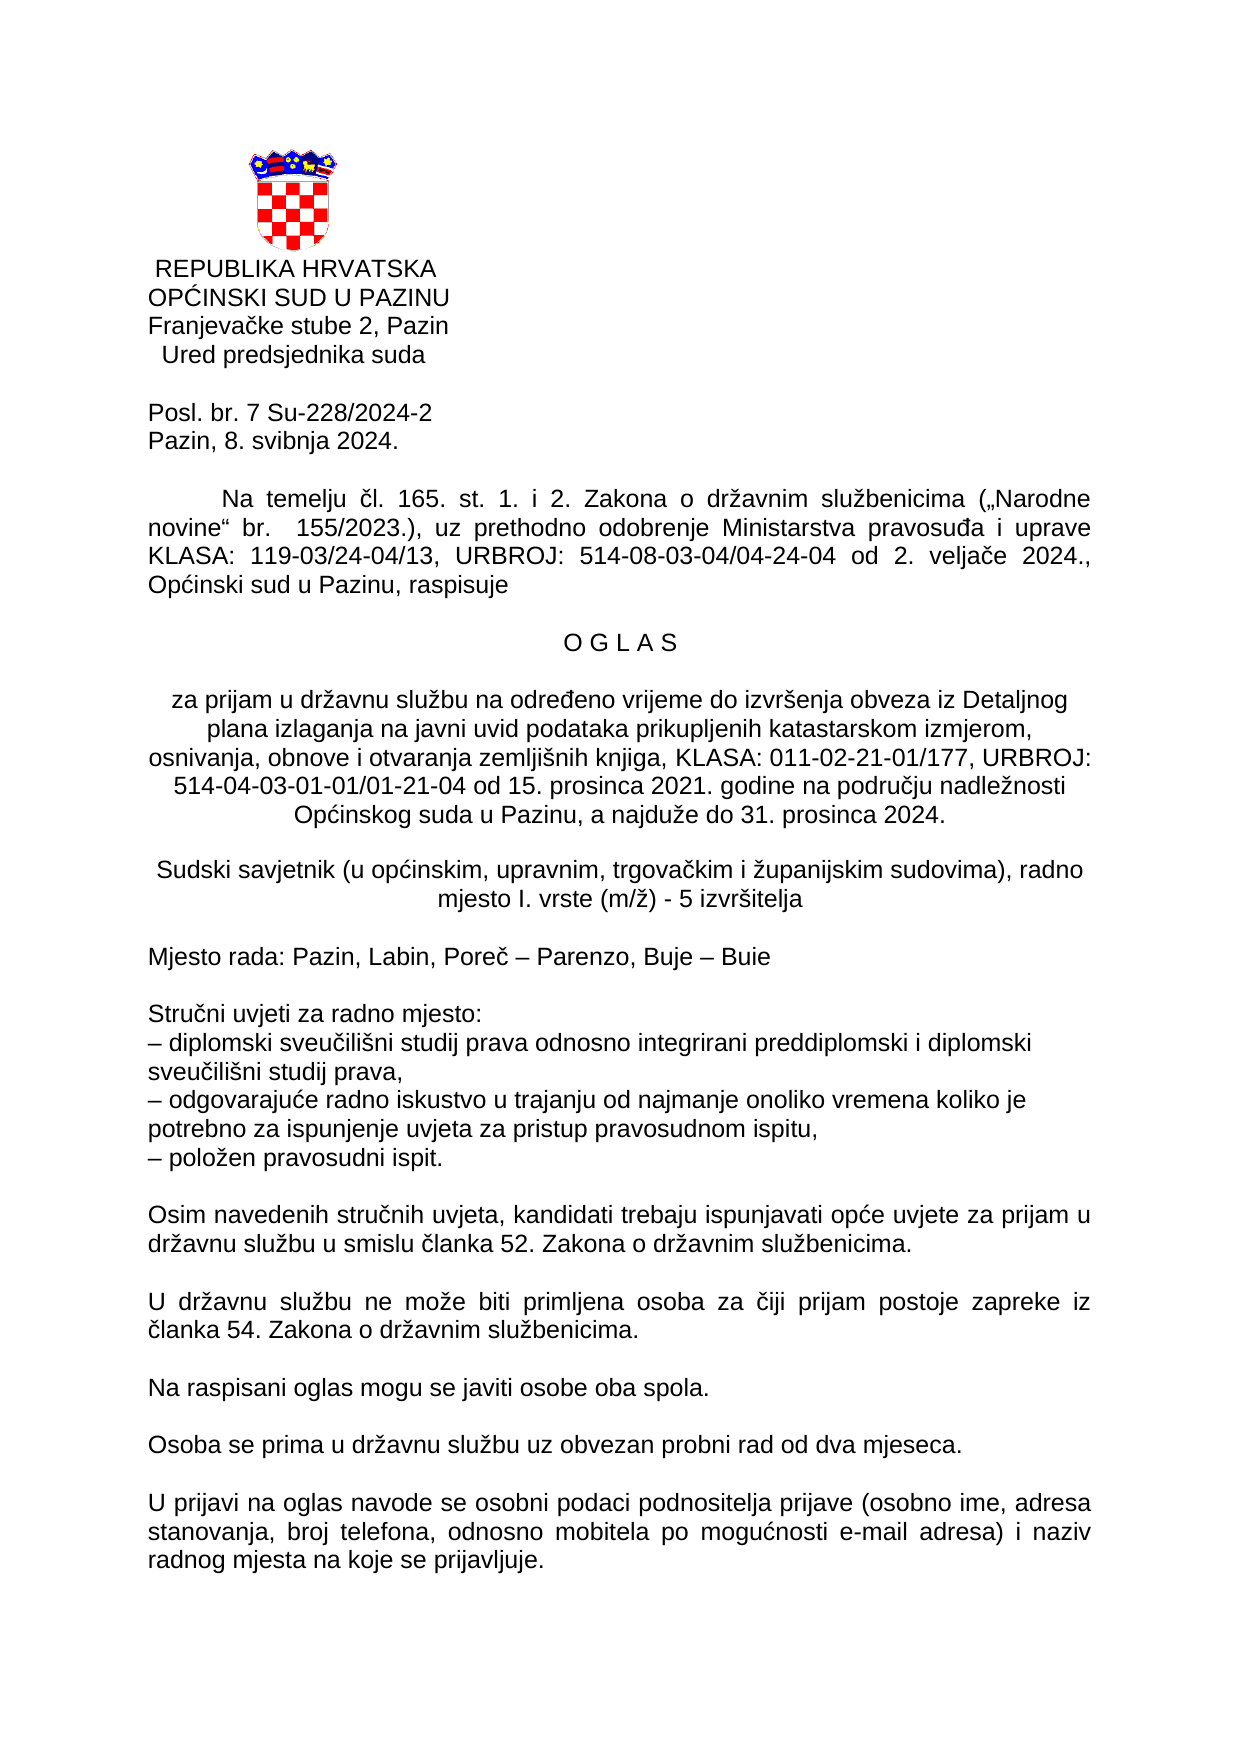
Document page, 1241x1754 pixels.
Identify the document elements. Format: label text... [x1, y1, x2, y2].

text Osoba se prima u državnu službu uz obvezan probni rad od dva mjeseca. [148, 1430, 1093, 1459]
text Na temelju čl. 165. st. 1. i 2. Zakona o državnim službenicima („Narodne novine“ br. 155/2023.), uz prethodno odobrenje Ministarstva pravosuđa i uprave KLASA: 119-03/24-04/13, URBROJ: 514-08-03-04/04-24-04 od 2. veljače 2024., Općinski sud u Pazinu, raspisuje [148, 484, 1093, 599]
text Osim navedenih stručnih uvjeta, kandidati trebaju ispunjavati opće uvjete za prijam u državnu službu u smislu članka 52. Zakona o državnim službenicima. [148, 1200, 1093, 1258]
text REPUBLIKA HRVATSKA [148, 254, 1093, 283]
text – diplomski sveučilišni studij prava odnosno integrirani preddiplomski i diplomski sveučilišni studij prava, [148, 1028, 1093, 1085]
text OPĆINSKI SUD U PAZINU [148, 283, 1093, 311]
text O G L A S [148, 628, 1093, 656]
text Na raspisani oglas mogu se javiti osobe oba spola. [148, 1373, 1093, 1401]
text U prijavi na oglas navode se osobni podaci podnositelja prijave (osobno ime, adresa stanovanja, broj telefona, odnosno mobitela po mogućnosti e-mail adresa) i naziv radnog mjesta na koje se prijavljuje. [148, 1488, 1093, 1574]
text Ured predsjednika suda [148, 340, 1093, 369]
text Franjevačke stube 2, Pazin [148, 311, 1093, 340]
text Posl. br. 7 Su-228/2024-2 [148, 398, 1093, 426]
text Mjesto rada: Pazin, Labin, Poreč – Parenzo, Buje – Buie [148, 941, 1093, 970]
text za prijam u državnu službu na određeno vrijeme do izvršenja obveza iz Detaljnog plana izlaganja na javni uvid podataka prikupljenih katastarskom izmjerom, osnivanja, obnove i otvaranja zemljišnih knjiga, KLASA: 011-02-21-01/177, URBROJ: 514-04-03-01-01/01-21-04 od 15. prosinca 2021. godine na području nadležnosti Općinskog suda u Pazinu, a najduže do 31. prosinca 2024. [148, 685, 1093, 829]
text U državnu službu ne može biti primljena osoba za čiji prijam postoje zapreke iz članka 54. Zakona o državnim službenicima. [148, 1286, 1093, 1344]
text Stručni uvjeti za radno mjesto: [148, 999, 1093, 1028]
picture [246, 147, 342, 254]
text – odgovarajuće radno iskustvo u trajanju od najmanje onoliko vremena koliko je potrebno za ispunjenje uvjeta za pristup pravosudnom ispitu, [148, 1085, 1093, 1143]
text Pazin, 8. svibnja 2024. [148, 426, 1093, 455]
text Sudski savjetnik (u općinskim, upravnim, trgovačkim i županijskim sudovima), radno mjesto I. vrste (m/ž) - 5 izvršitelja [148, 855, 1093, 913]
text – položen pravosudni ispit. [148, 1143, 1093, 1171]
